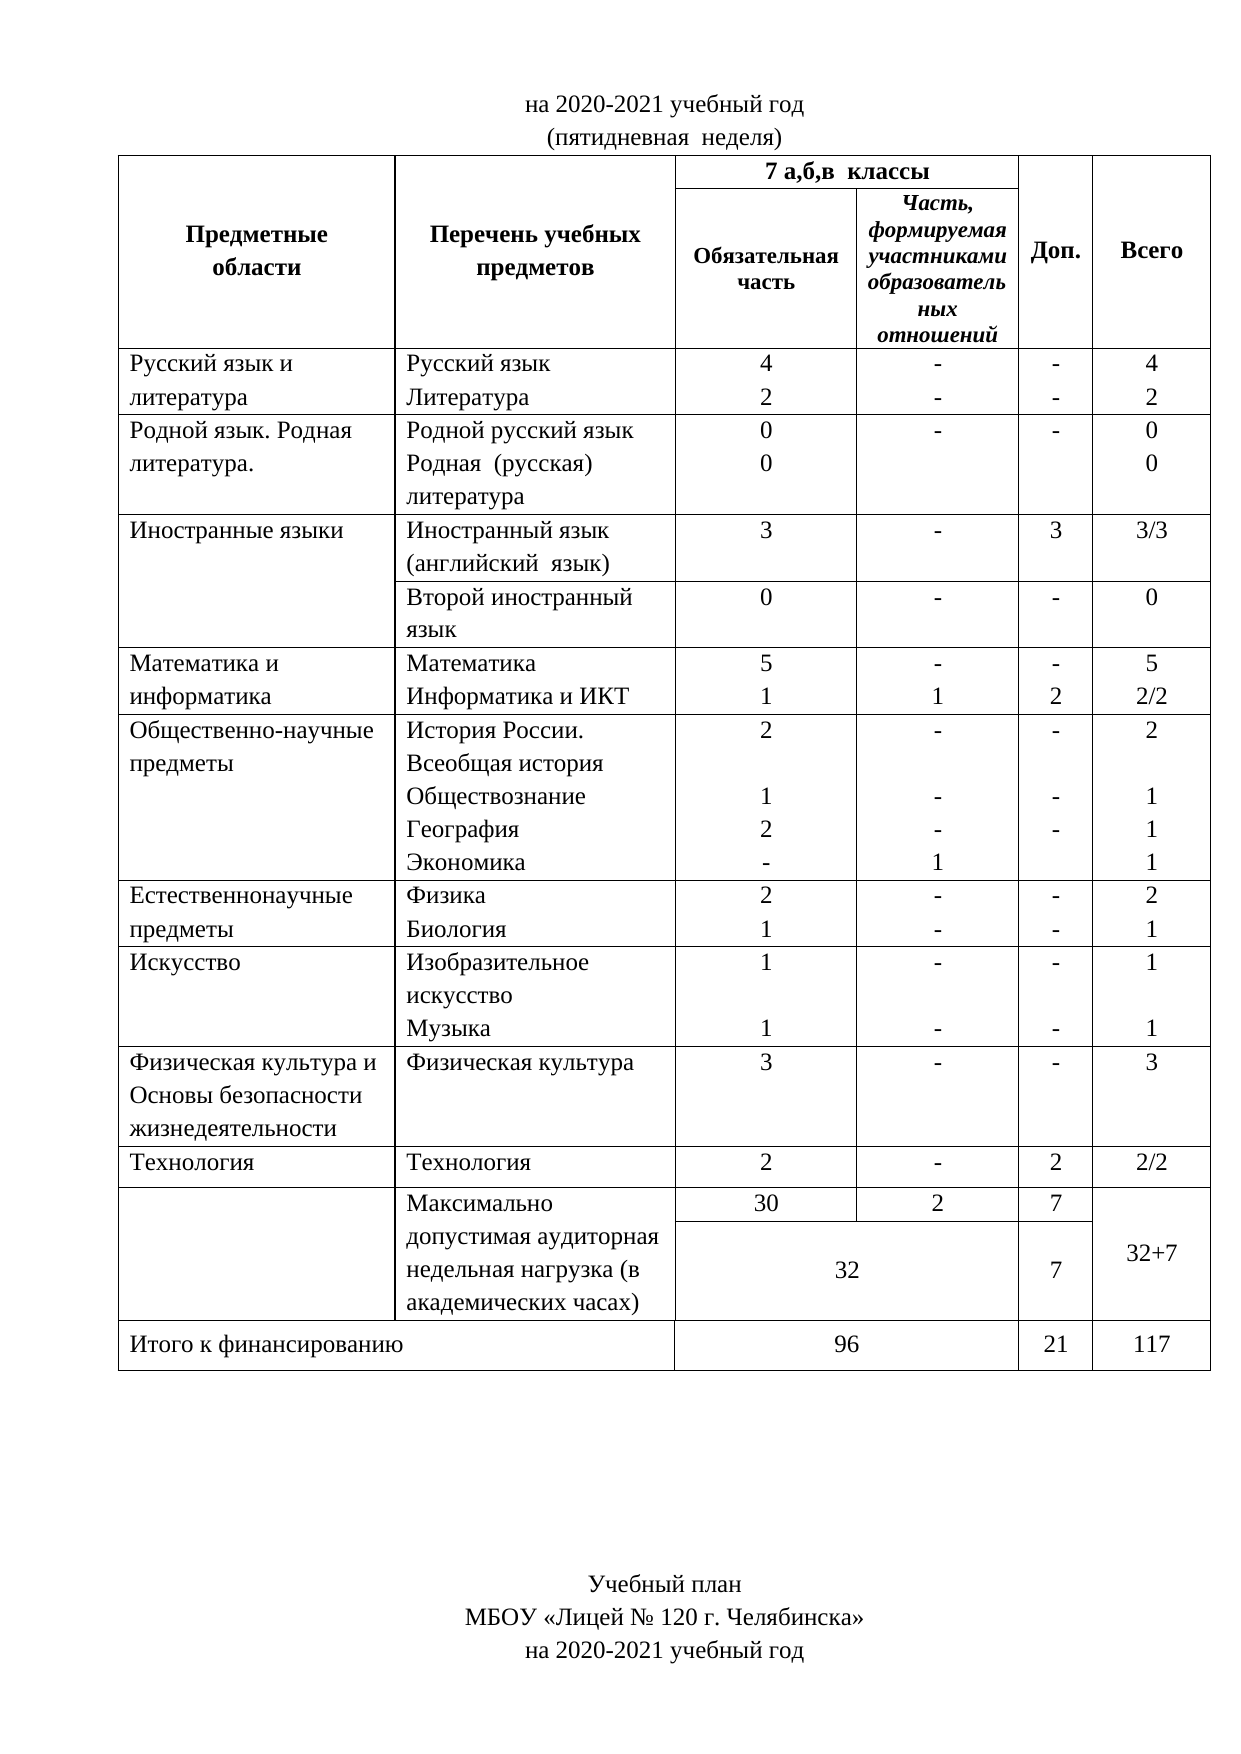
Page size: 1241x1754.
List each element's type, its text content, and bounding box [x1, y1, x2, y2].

table_cell Русский язык и литература [119, 349, 394, 414]
table_cell 0 0 [1093, 415, 1210, 514]
table_cell - [1019, 582, 1092, 647]
table_cell Второй иностранный язык [396, 582, 675, 647]
table_cell Физическая культура [396, 1047, 675, 1146]
table_cell - [857, 582, 1018, 647]
table_cell - - [857, 947, 1018, 1046]
table_cell Естественнонаучные предметы [119, 881, 394, 946]
table_cell Родной русский язык Родная (русская) литература [396, 415, 675, 514]
table_cell Иностранные языки [119, 515, 394, 647]
table_cell - [1019, 415, 1092, 514]
table_cell Иностранный язык (английский язык) [396, 515, 675, 581]
table_cell - - [1019, 881, 1092, 946]
table_cell 32+7 [1093, 1188, 1210, 1320]
table_cell - 1 [857, 648, 1018, 714]
table_cell Часть, формируемая участниками образовательных отношений [857, 189, 1018, 347]
table_cell - 2 [1019, 648, 1092, 714]
table_cell Итого к финансированию [119, 1321, 674, 1370]
table_cell Математика Информатика и ИКТ [396, 648, 675, 714]
table_cell Физика Биология [396, 881, 675, 946]
table_cell - - [1019, 349, 1092, 414]
table_cell Общественно-научные предметы [119, 715, 394, 879]
table_cell 4 2 [1093, 349, 1210, 414]
table_cell 30 [676, 1188, 856, 1221]
table_cell - [857, 515, 1018, 581]
table_cell - [857, 1147, 1018, 1187]
table_cell 96 [675, 1321, 1018, 1370]
text на 2020-2021 учебный год [177, 89, 1152, 117]
table_cell - - - 1 [857, 715, 1018, 879]
table_cell 0 0 [676, 415, 856, 514]
table_cell Физическая культура и Основы безопасности жизнедеятельности [119, 1047, 394, 1146]
table_cell 1 1 [676, 947, 856, 1046]
table_cell 5 2/2 [1093, 648, 1210, 714]
table_cell История России. Всеобщая история Обществознание География Экономика [396, 715, 675, 879]
table_cell Максимально допустимая аудиторная недельная нагрузка (в академических часах) [396, 1188, 675, 1320]
table_cell 0 [676, 582, 856, 647]
table_cell 117 [1093, 1321, 1210, 1370]
table_header 7 а,б,в классы [676, 156, 1018, 188]
table_cell 2 [676, 1147, 856, 1187]
table_cell 3 [676, 1047, 856, 1146]
table_cell Обязательная часть [676, 189, 856, 347]
table_cell 3 [1019, 515, 1092, 581]
table_cell 2 [1019, 1147, 1092, 1187]
table_cell - - [1019, 947, 1092, 1046]
table_cell 2 1 [1093, 881, 1210, 946]
table_cell Математика и информатика [119, 648, 394, 714]
table_cell Технология [396, 1147, 675, 1187]
table_cell Изобразительное искусство Музыка [396, 947, 675, 1046]
table_cell 3 [676, 515, 856, 581]
table_cell - - - [1019, 715, 1092, 879]
table_cell 0 [1093, 582, 1210, 647]
table_cell 5 1 [676, 648, 856, 714]
table_cell 4 2 [676, 349, 856, 414]
table_cell 7 [1019, 1188, 1092, 1221]
table_cell 2 [857, 1188, 1018, 1221]
table_cell 3/3 [1093, 515, 1210, 581]
text Учебный план [177, 1569, 1152, 1598]
table_header Предметные области [119, 156, 394, 347]
table_cell [119, 1188, 394, 1320]
table_cell 2/2 [1093, 1147, 1210, 1187]
table_cell - - [857, 349, 1018, 414]
table_cell 2 1 2 - [676, 715, 856, 879]
table_cell 7 [1019, 1222, 1092, 1320]
table_cell 21 [1019, 1321, 1092, 1370]
table_cell - [857, 415, 1018, 514]
text (пятидневная неделя) [177, 122, 1152, 150]
table_cell 32 [676, 1222, 1018, 1320]
table_cell 2 1 [676, 881, 856, 946]
text на 2020-2021 учебный год [177, 1635, 1152, 1664]
table_cell 2 1 1 1 [1093, 715, 1210, 879]
table_header Доп. [1019, 156, 1092, 347]
table_cell 3 [1093, 1047, 1210, 1146]
table_cell Русский язык Литература [396, 349, 675, 414]
table_cell Технология [119, 1147, 394, 1187]
table_header Всего [1093, 156, 1210, 347]
table_cell - - [857, 881, 1018, 946]
table_cell 1 1 [1093, 947, 1210, 1046]
text МБОУ «Лицей № . Челябинска» [177, 1602, 1152, 1631]
table_cell Родной язык. Родная литература. [119, 415, 394, 514]
table_header Перечень учебных предметов [396, 156, 675, 347]
table_cell Искусство [119, 947, 394, 1046]
table_cell - [1019, 1047, 1092, 1146]
table_cell - [857, 1047, 1018, 1146]
